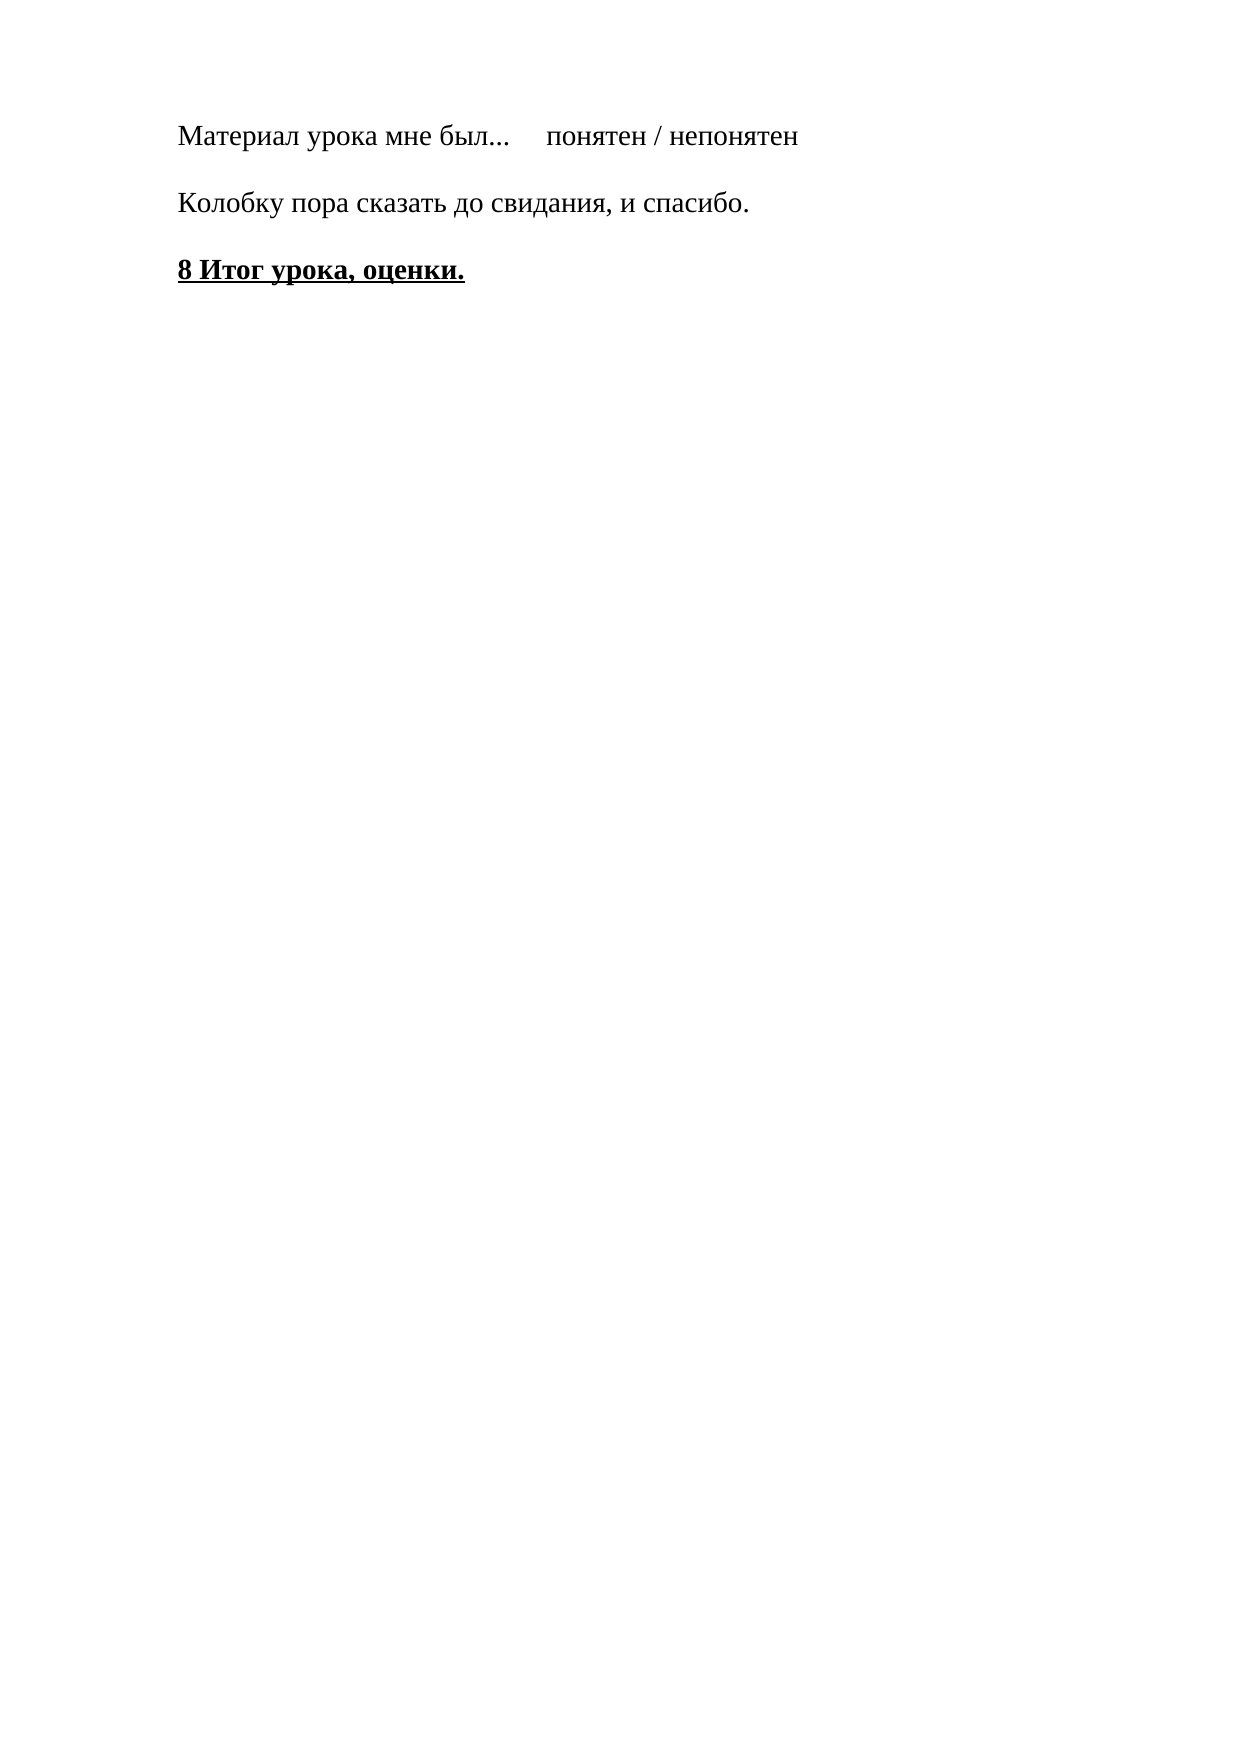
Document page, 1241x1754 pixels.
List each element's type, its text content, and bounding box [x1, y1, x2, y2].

text 8 Итог урока, оценки. [177, 252, 1152, 286]
text Материал урока мне был... понятен / непонятен [177, 118, 1152, 152]
text Колобку пора сказать до свидания, и спасибо. [177, 185, 1152, 219]
